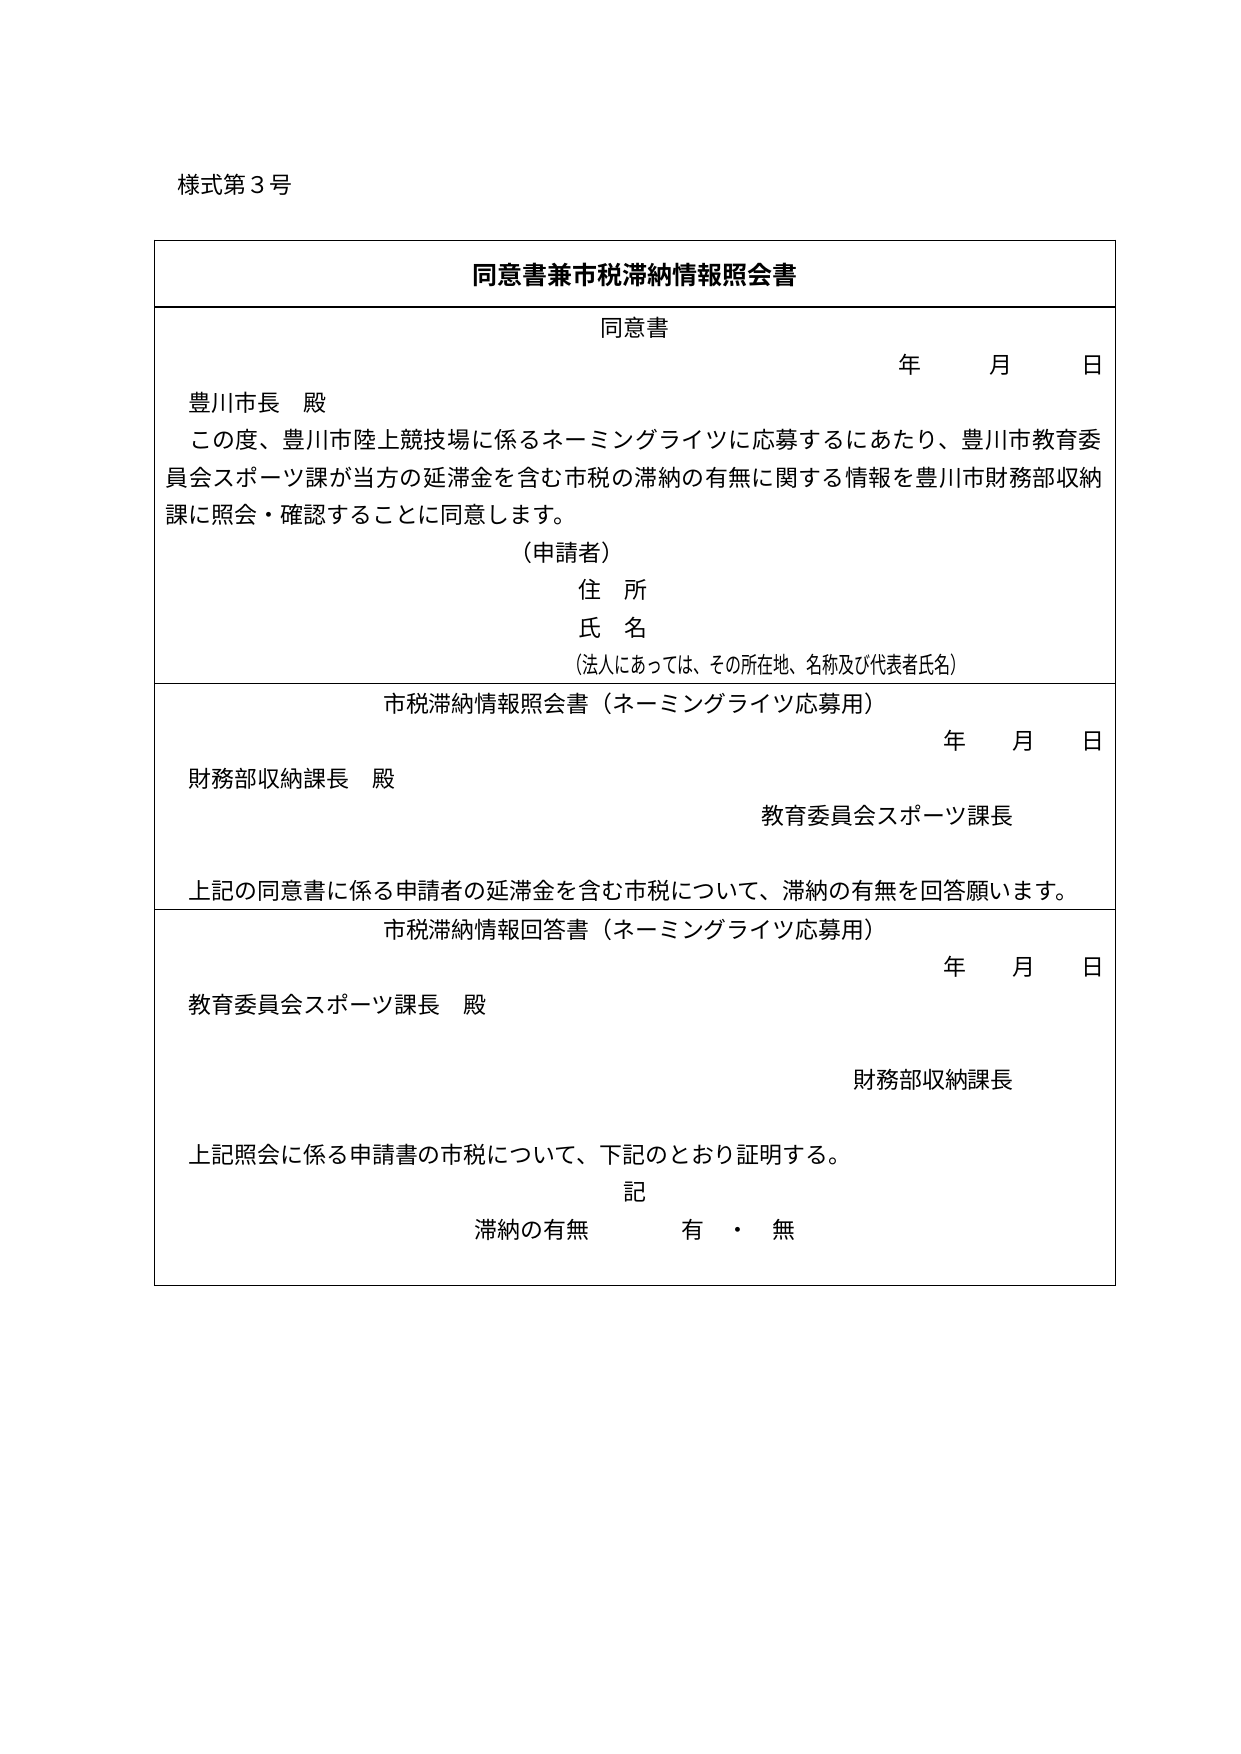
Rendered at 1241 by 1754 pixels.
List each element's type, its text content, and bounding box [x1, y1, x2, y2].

table_cell 市税滞納情報照会書（ネーミングライツ応募用） 年 月 日 財務部収納課長 殿 教育委員会スポーツ課長 上記の同意書に係る申請者の延滞金を含む市税について、滞納の有無を回答願います。 [155, 684, 1115, 908]
table_header 同意書兼市税滞納情報照会書 [155, 241, 1115, 306]
table_cell 同意書 年 月 日 豊川市長 殿 この度、豊川市陸上競技場に係るネーミングライツに応募するにあたり、豊川市教育委員会スポーツ課が当方の延滞金を含む市税の滞納の有無に関する情報を豊川市財務部収納課に照会・確認することに同意します。 （申請者） 住 所 氏 名 （法人にあっては、その所在地、名称及び代表者氏名） [155, 308, 1115, 682]
table_cell 市税滞納情報回答書（ネーミングライツ応募用） 年 月 日 教育委員会スポーツ課長 殿 財務部収納課長 上記照会に係る申請書の市税について、下記のとおり証明する。 記 滞納の有無 有 ・ 無 [155, 910, 1115, 1284]
text 様式第３号 [177, 164, 1092, 202]
